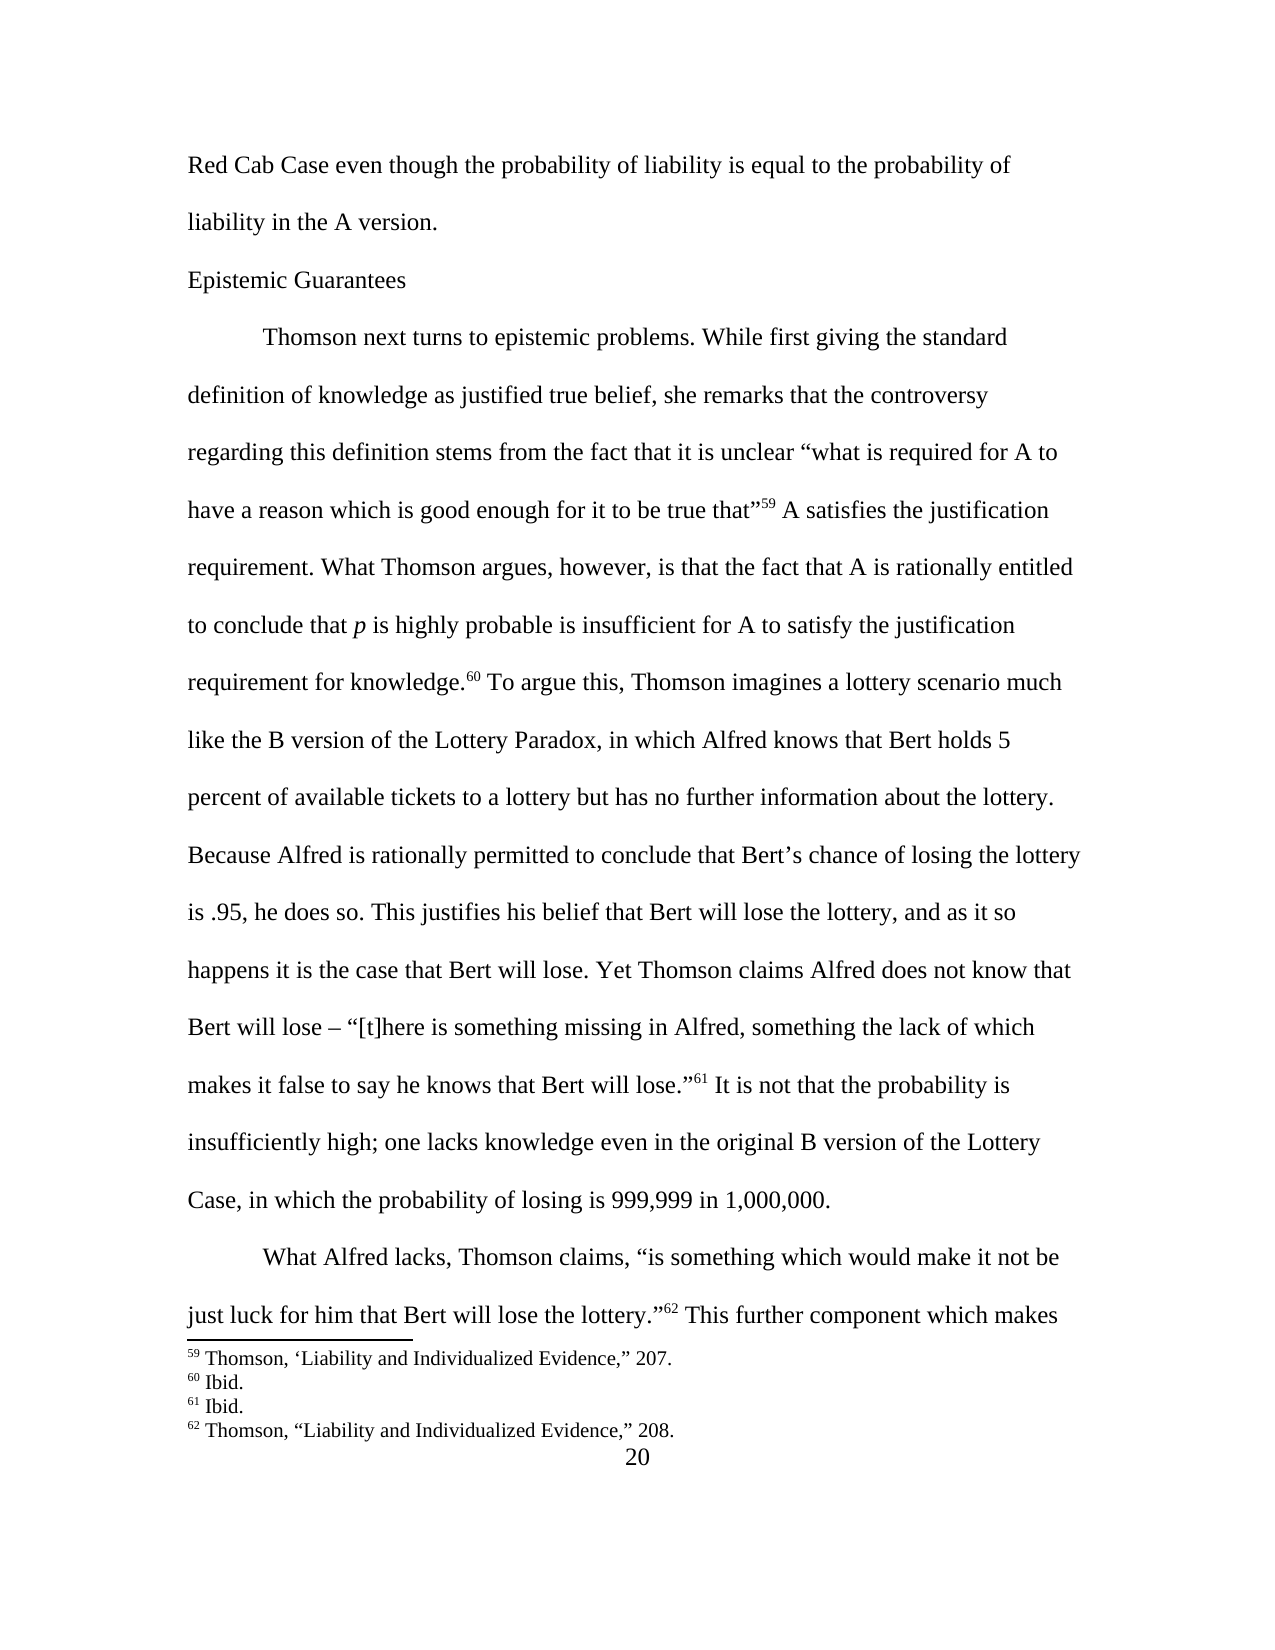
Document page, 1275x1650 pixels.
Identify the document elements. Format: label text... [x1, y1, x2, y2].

text Thomson next turns to epistemic problems. While first giving the standard definition of knowledge as justified true belief, she remarks that the controversy regarding this definition stems from the fact that it is unclear “what is required for A to have a reason which is good enough for it to be true that” A satisfies the justification requirement. What Thomson argues, however, is that the fact that A is rationally entitled to conclude that p is highly probable is insufficient for A to satisfy the justification requirement for knowledge. To argue this, Thomson imagines a lottery scenario much like the B version of the Lottery Paradox, in which Alfred knows that Bert holds 5 percent of available tickets to a lottery but has no further information about the lottery. Because Alfred is rationally permitted to conclude that Bert’s chance of losing the lottery is .95, he does so. This justifies his belief that Bert will lose the lottery, and as it so happens it is the case that Bert will lose. Yet Thomson claims Alfred does not know that Bert will lose – “[t]here is something missing in Alfred, something the lack of which makes it false to say he knows that Bert will lose.” It is not that the probability is insufficiently high; one lacks knowledge even in the original B version of the Lottery Case, in which the probability of losing is 999,999 in 1,000,000. [187, 322, 1087, 1214]
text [187, 150, 1087, 236]
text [187, 1242, 1087, 1329]
text Epistemic Guarantees [187, 265, 1087, 294]
